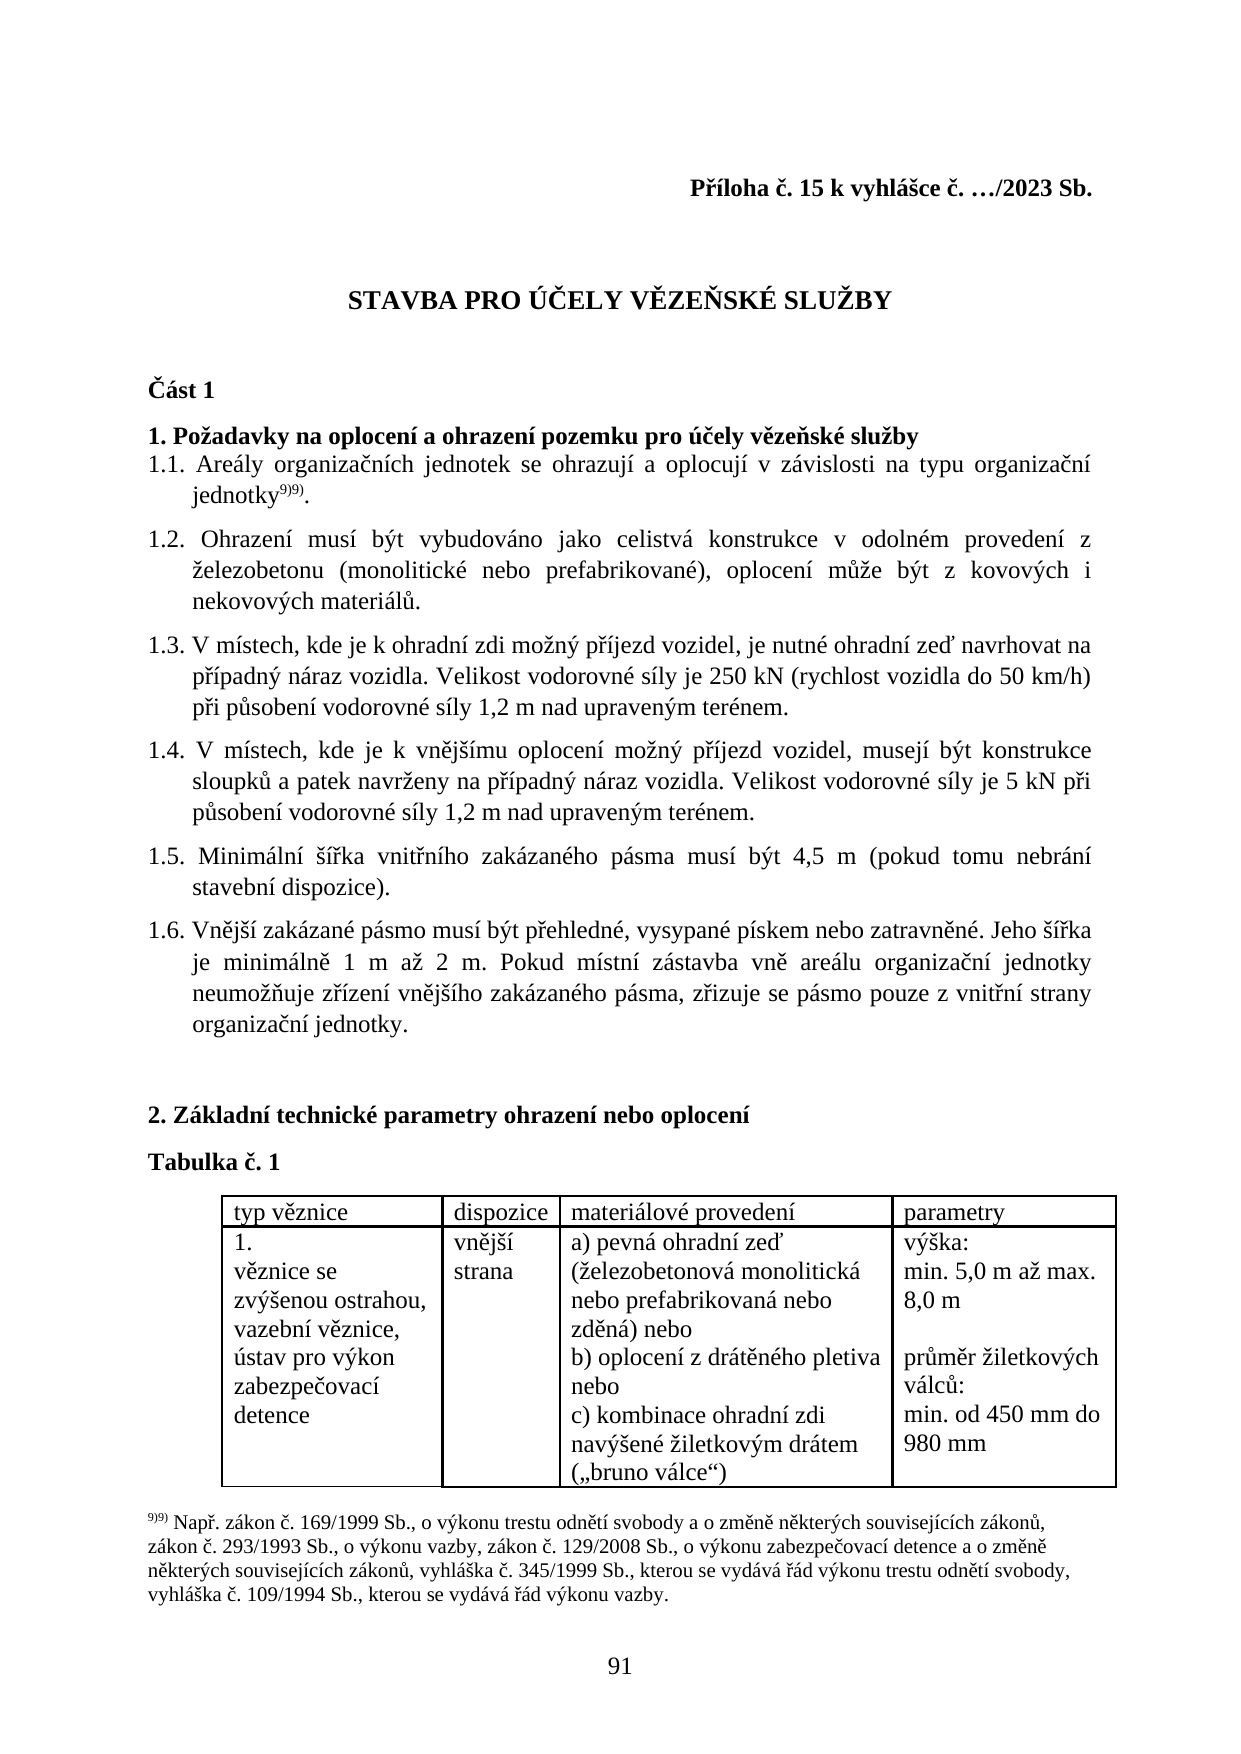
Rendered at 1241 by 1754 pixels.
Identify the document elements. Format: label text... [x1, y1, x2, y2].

text 1.4. V místech, kde je k vnějšímu oplocení možný příjezd vozidel, musejí být konstrukce sloupků a patek navrženy na případný náraz vozidla. Velikost vodorovné síly je 5 kN při působení vodorovné síly 1,2 m nad upraveným terénem. [148, 735, 1093, 826]
text Tabulka č. 1 [148, 1147, 1093, 1176]
table_cell vnější strana [444, 1228, 559, 1486]
text Příloha č. 15 k vyhlášce č. …/2023 Sb. [160, 173, 1093, 201]
text Část 1 [148, 375, 1093, 404]
text 1.2. Ohrazení musí být vybudováno jako celistvá konstrukce v odolném provedení z železobetonu (monolitické nebo prefabrikované), oplocení může být z kovových i nekovových materiálů. [148, 524, 1093, 615]
text 1. Požadavky na oplocení a ohrazení pozemku pro účely vězeňské služby [148, 421, 1093, 449]
text STAVBA PRO ÚČELY VĚZEŇSKÉ SLUŽBY [148, 284, 1093, 315]
table_header typ věznice [223, 1197, 441, 1225]
text 1.1. Areály organizačních jednotek se ohrazují a oplocují v závislosti na typu organizační jednotky9). [148, 449, 1093, 509]
table_header dispozice [444, 1197, 559, 1225]
table_header parametry [894, 1197, 1115, 1225]
text 1.3. V místech, kde je k ohradní zdi možný příjezd vozidel, je nutné ohradní zeď navrhovat na případný náraz vozidla. Velikost vodorovné síly je 250 kN (rychlost vozidla do 50 km/h) při působení vodorovné síly 1,2 m nad upraveným terénem. [148, 630, 1093, 721]
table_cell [561, 1228, 891, 1486]
table_cell výška: min. 5,0 m až max. 8,0 m průměr žiletkových válců: min. od 450 mm do 980 mm [894, 1228, 1115, 1486]
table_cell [223, 1228, 441, 1486]
text 2. Základní technické parametry ohrazení nebo oplocení [148, 1100, 1093, 1128]
text 1.6. Vnější zakázané pásmo musí být přehledné, vysypané pískem nebo zatravněné. Jeho šířka je minimálně 1 m až 2 m. Pokud místní zástavba vně areálu organizační jednotky neumožňuje zřízení vnějšího zakázaného pásma, zřizuje se pásmo pouze z vnitřní strany organizační jednotky. [148, 916, 1093, 1037]
text 1.5. Minimální šířka vnitřního zakázaného pásma musí být 4,5 m (pokud tomu nebrání stavební dispozice). [148, 841, 1093, 901]
table_header materiálové provedení [561, 1197, 891, 1225]
